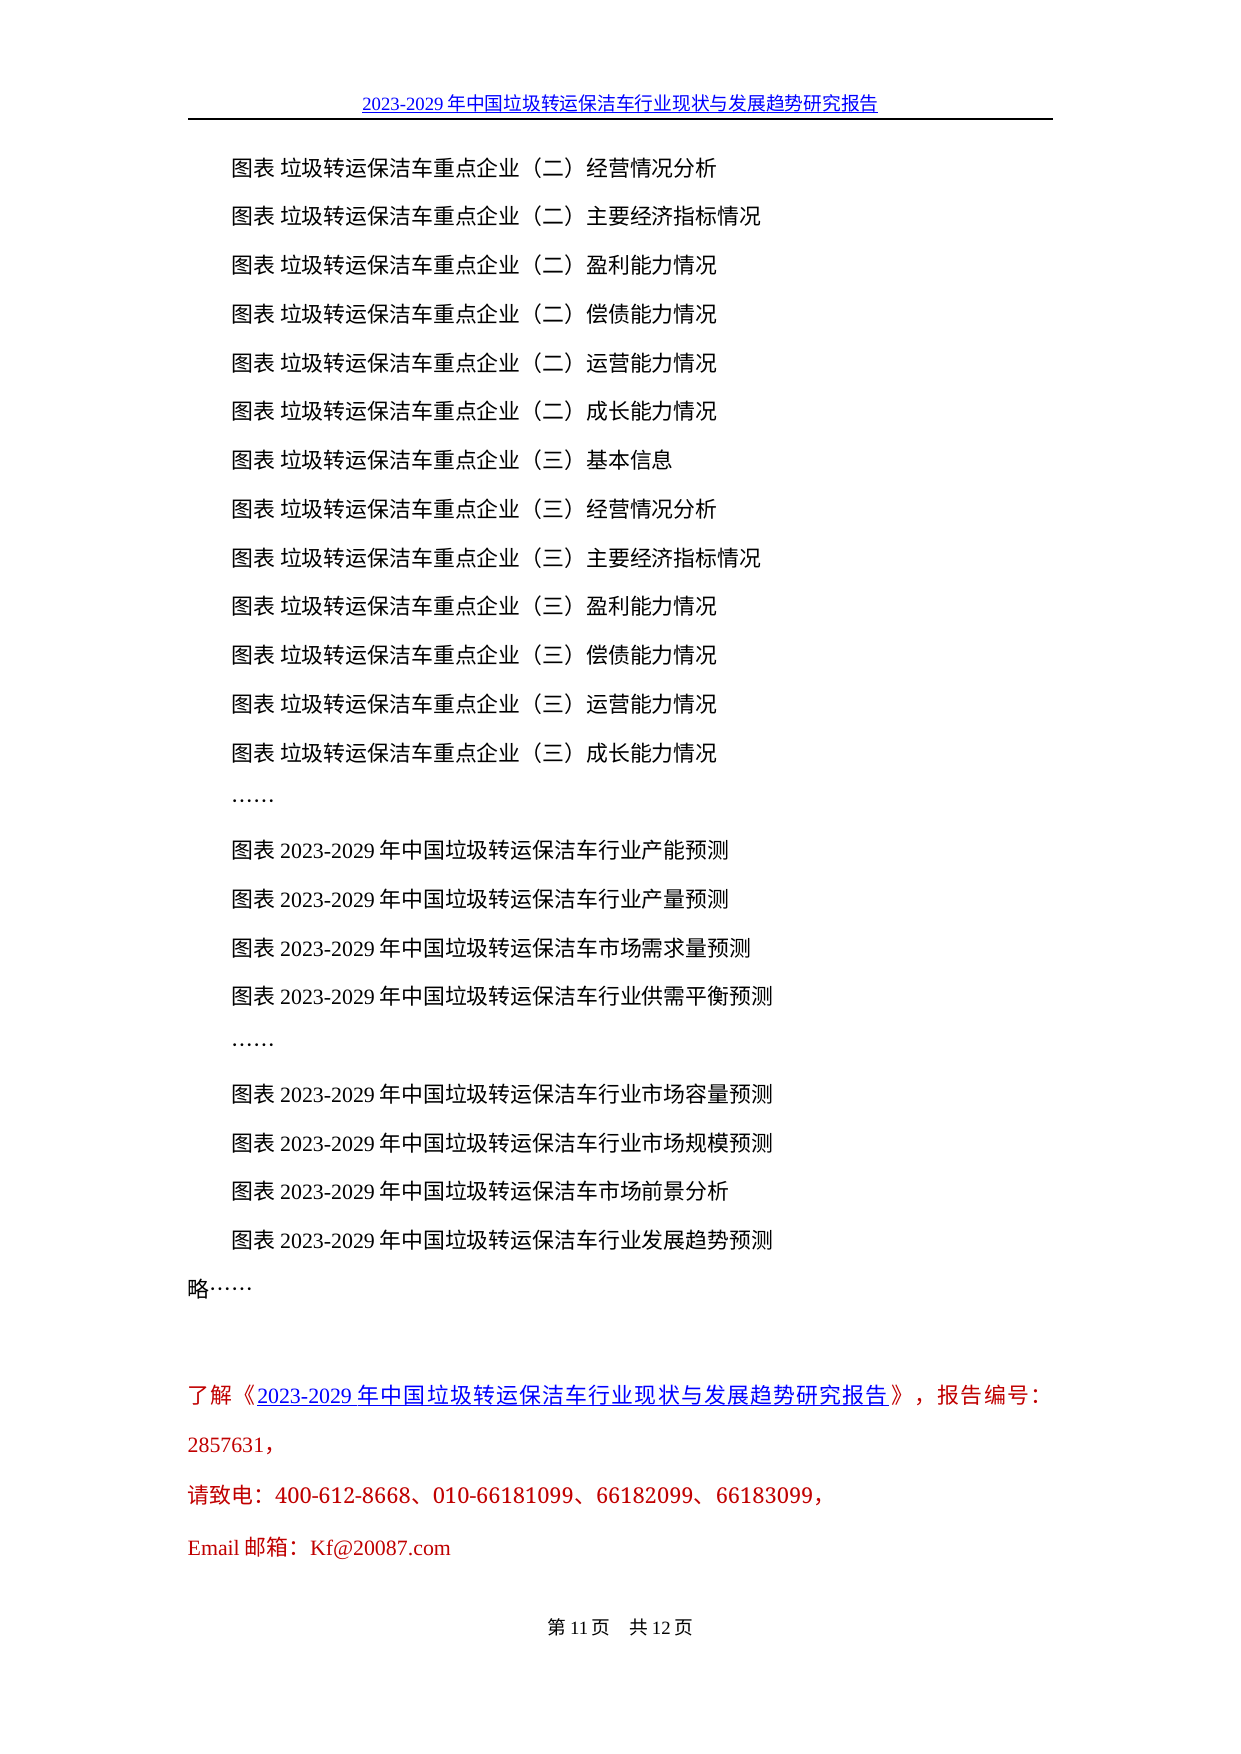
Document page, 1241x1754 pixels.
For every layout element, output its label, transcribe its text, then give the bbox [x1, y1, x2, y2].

text 了解《2023-2029年中国垃圾转运保洁车行业现状与发展趋势研究报告》，报告编号：2857631， [187, 1378, 1053, 1459]
text 请致电：400-612-8668、010-66181099、66182099、66183099， [187, 1478, 1053, 1511]
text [187, 150, 1053, 1304]
text Email邮箱：Kf@20087.com [187, 1530, 1053, 1562]
